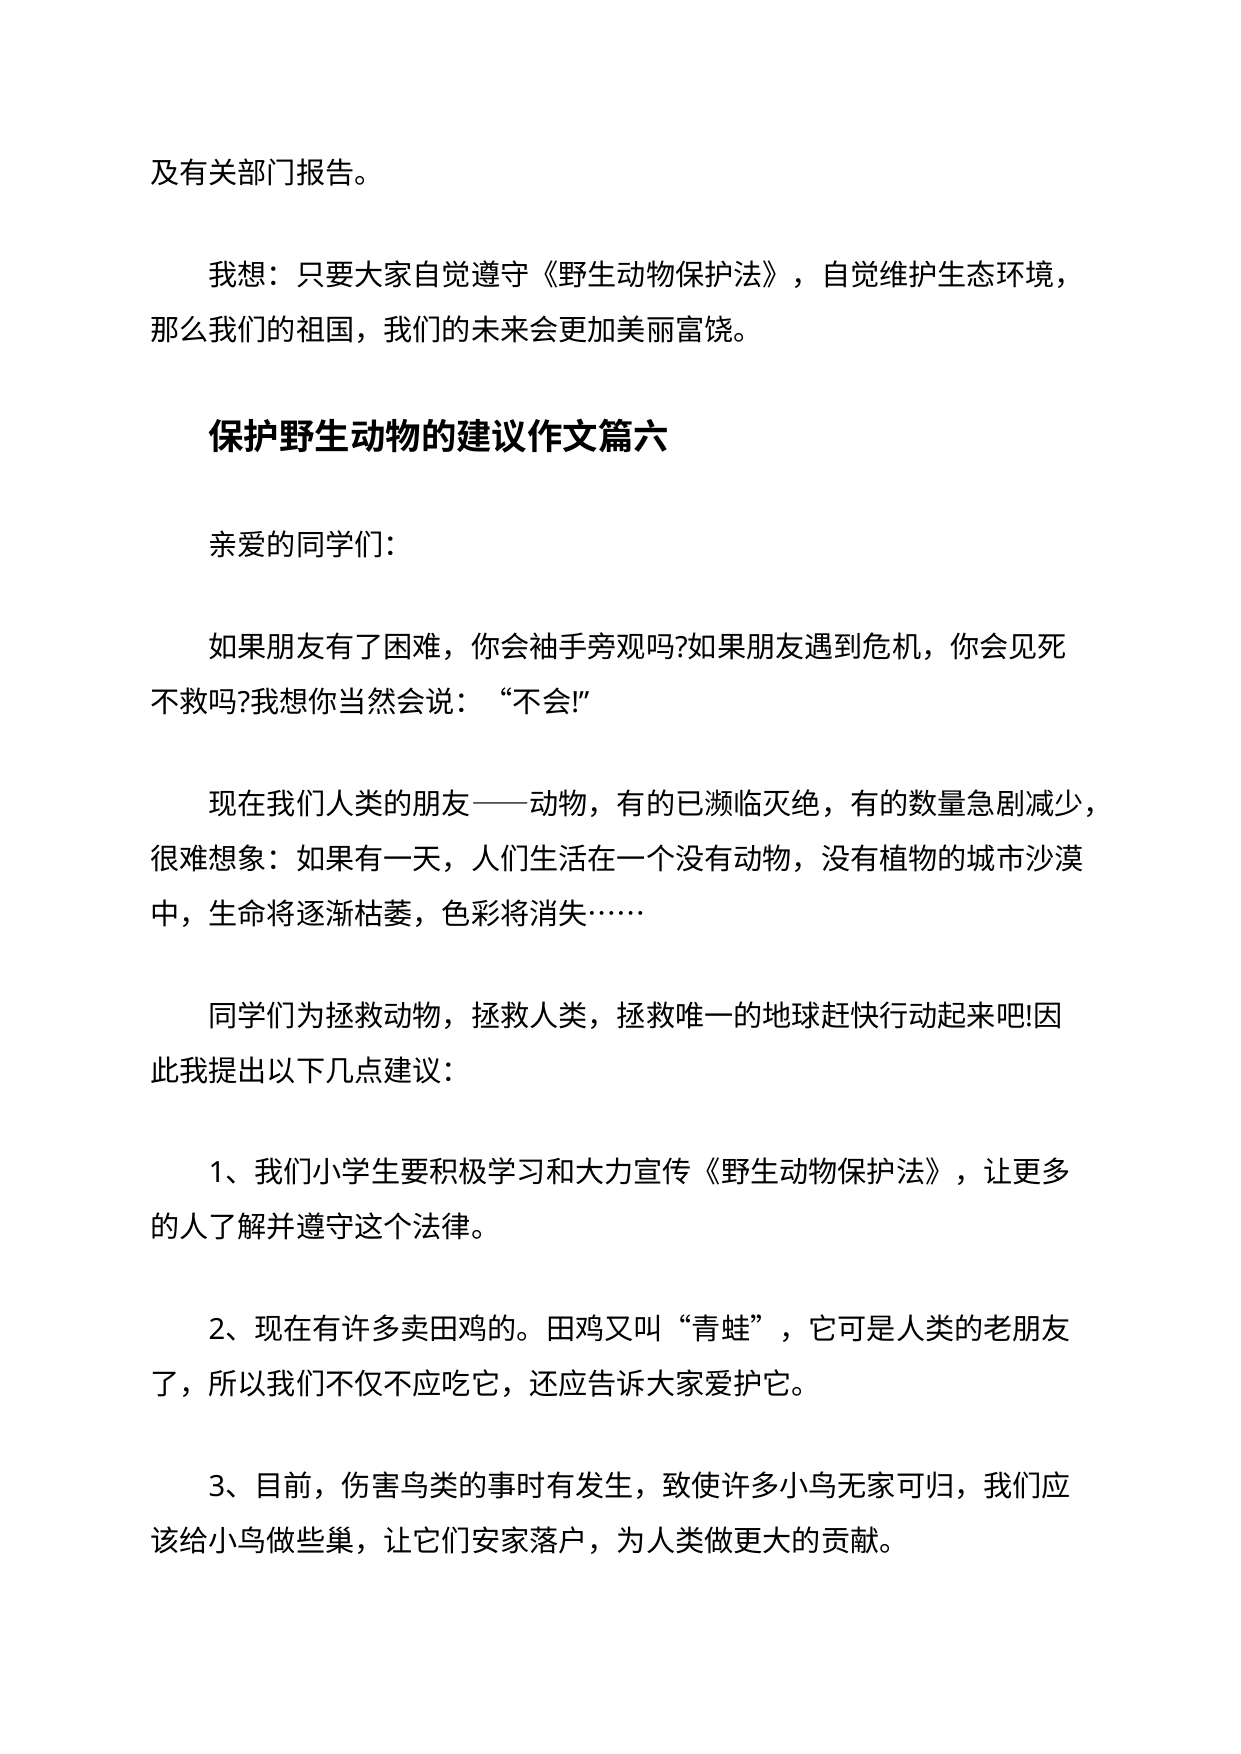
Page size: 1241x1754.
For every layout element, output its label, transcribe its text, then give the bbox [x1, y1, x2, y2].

text 同学们为拯救动物，拯救人类，拯救唯一的地球赶快行动起来吧!因此我提出以下几点建议： [150, 992, 1090, 1089]
text 亲爱的同学们： [150, 522, 1090, 564]
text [150, 150, 1090, 192]
text 2、现在有许多卖田鸡的。田鸡又叫“青蛙”，它可是人类的老朋友了，所以我们不仅不应吃它，还应告诉大家爱护它。 [150, 1306, 1090, 1403]
text 我想：只要大家自觉遵守《野生动物保护法》，自觉维护生态环境，那么我们的祖国，我们的未来会更加美丽富饶。 [150, 252, 1090, 349]
text 保护野生动物的建议作文篇六 [150, 408, 1090, 460]
text 1、我们小学生要积极学习和大力宣传《野生动物保护法》，让更多的人了解并遵守这个法律。 [150, 1149, 1090, 1246]
text 现在我们人类的朋友——动物，有的已濒临灭绝，有的数量急剧减少，很难想象：如果有一天，人们生活在一个没有动物，没有植物的城市沙漠中，生命将逐渐枯萎，色彩将消失…… [150, 781, 1090, 933]
text 如果朋友有了困难，你会袖手旁观吗?如果朋友遇到危机，你会见死不救吗?我想你当然会说：“不会!” [150, 624, 1090, 721]
text 3、目前，伤害鸟类的事时有发生，致使许多小鸟无家可归，我们应该给小鸟做些巢，让它们安家落户，为人类做更大的贡献。 [150, 1462, 1090, 1560]
